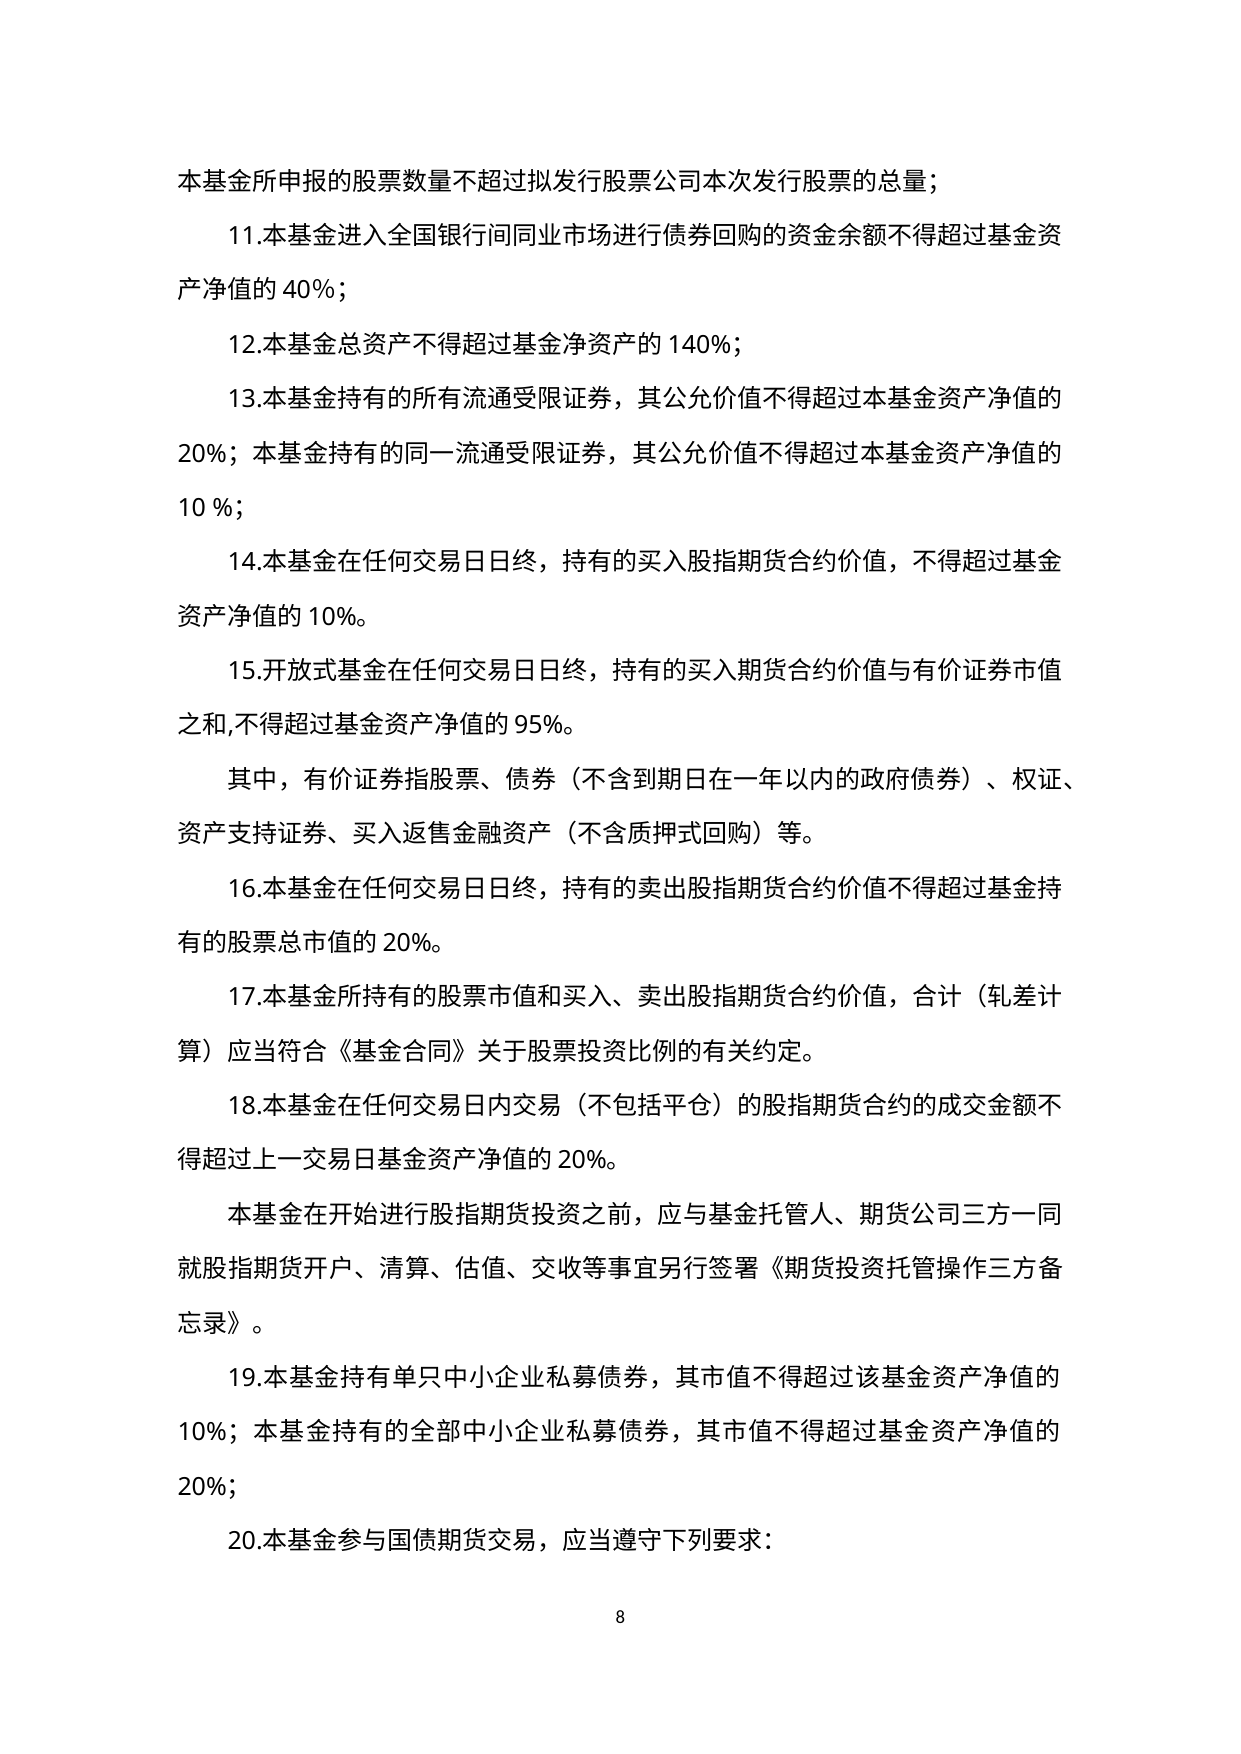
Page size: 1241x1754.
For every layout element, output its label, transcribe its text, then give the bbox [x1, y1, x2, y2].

text 19.本基金持有单只中小企业私募债券，其市值不得超过该基金资产净值的10%；本基金持有的全部中小企业私募债券，其市值不得超过基金资产净值的20%； [177, 1357, 1063, 1502]
text 15.开放式基金在任何交易日日终，持有的买入期货合约价值与有价证券市值之和,不得超过基金资产净值的95%。 [177, 651, 1063, 741]
text 16.本基金在任何交易日日终，持有的卖出股指期货合约价值不得超过基金持有的股票总市值的20%。 [177, 868, 1063, 959]
text 12.本基金总资产不得超过基金净资产的140%； [177, 324, 1063, 361]
text 14.本基金在任何交易日日终，持有的买入股指期货合约价值，不得超过基金资产净值的10%。 [177, 542, 1063, 632]
text 17.本基金所持有的股票市值和买入、卖出股指期货合约价值，合计（轧差计算）应当符合《基金合同》关于股票投资比例的有关约定。 [177, 977, 1063, 1067]
text 13.本基金持有的所有流通受限证券，其公允价值不得超过本基金资产净值的20%；本基金持有的同一流通受限证券，其公允价值不得超过本基金资产净值的10 %； [177, 379, 1063, 524]
text 18.本基金在任何交易日内交易（不包括平仓）的股指期货合约的成交金额不得超过上一交易日基金资产净值的20%。 [177, 1086, 1063, 1176]
text 本基金在开始进行股指期货投资之前，应与基金托管人、期货公司三方一同就股指期货开户、清算、估值、交收等事宜另行签署《期货投资托管操作三方备忘录》。 [177, 1194, 1063, 1339]
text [177, 161, 1063, 197]
text 11.本基金进入全国银行间同业市场进行债券回购的资金余额不得超过基金资产净值的40％； [177, 216, 1063, 306]
text 其中，有价证券指股票、债券（不含到期日在一年以内的政府债券）、权证、资产支持证券、买入返售金融资产（不含质押式回购）等。 [177, 759, 1063, 850]
text 20.本基金参与国债期货交易，应当遵守下列要求： [177, 1521, 1063, 1557]
